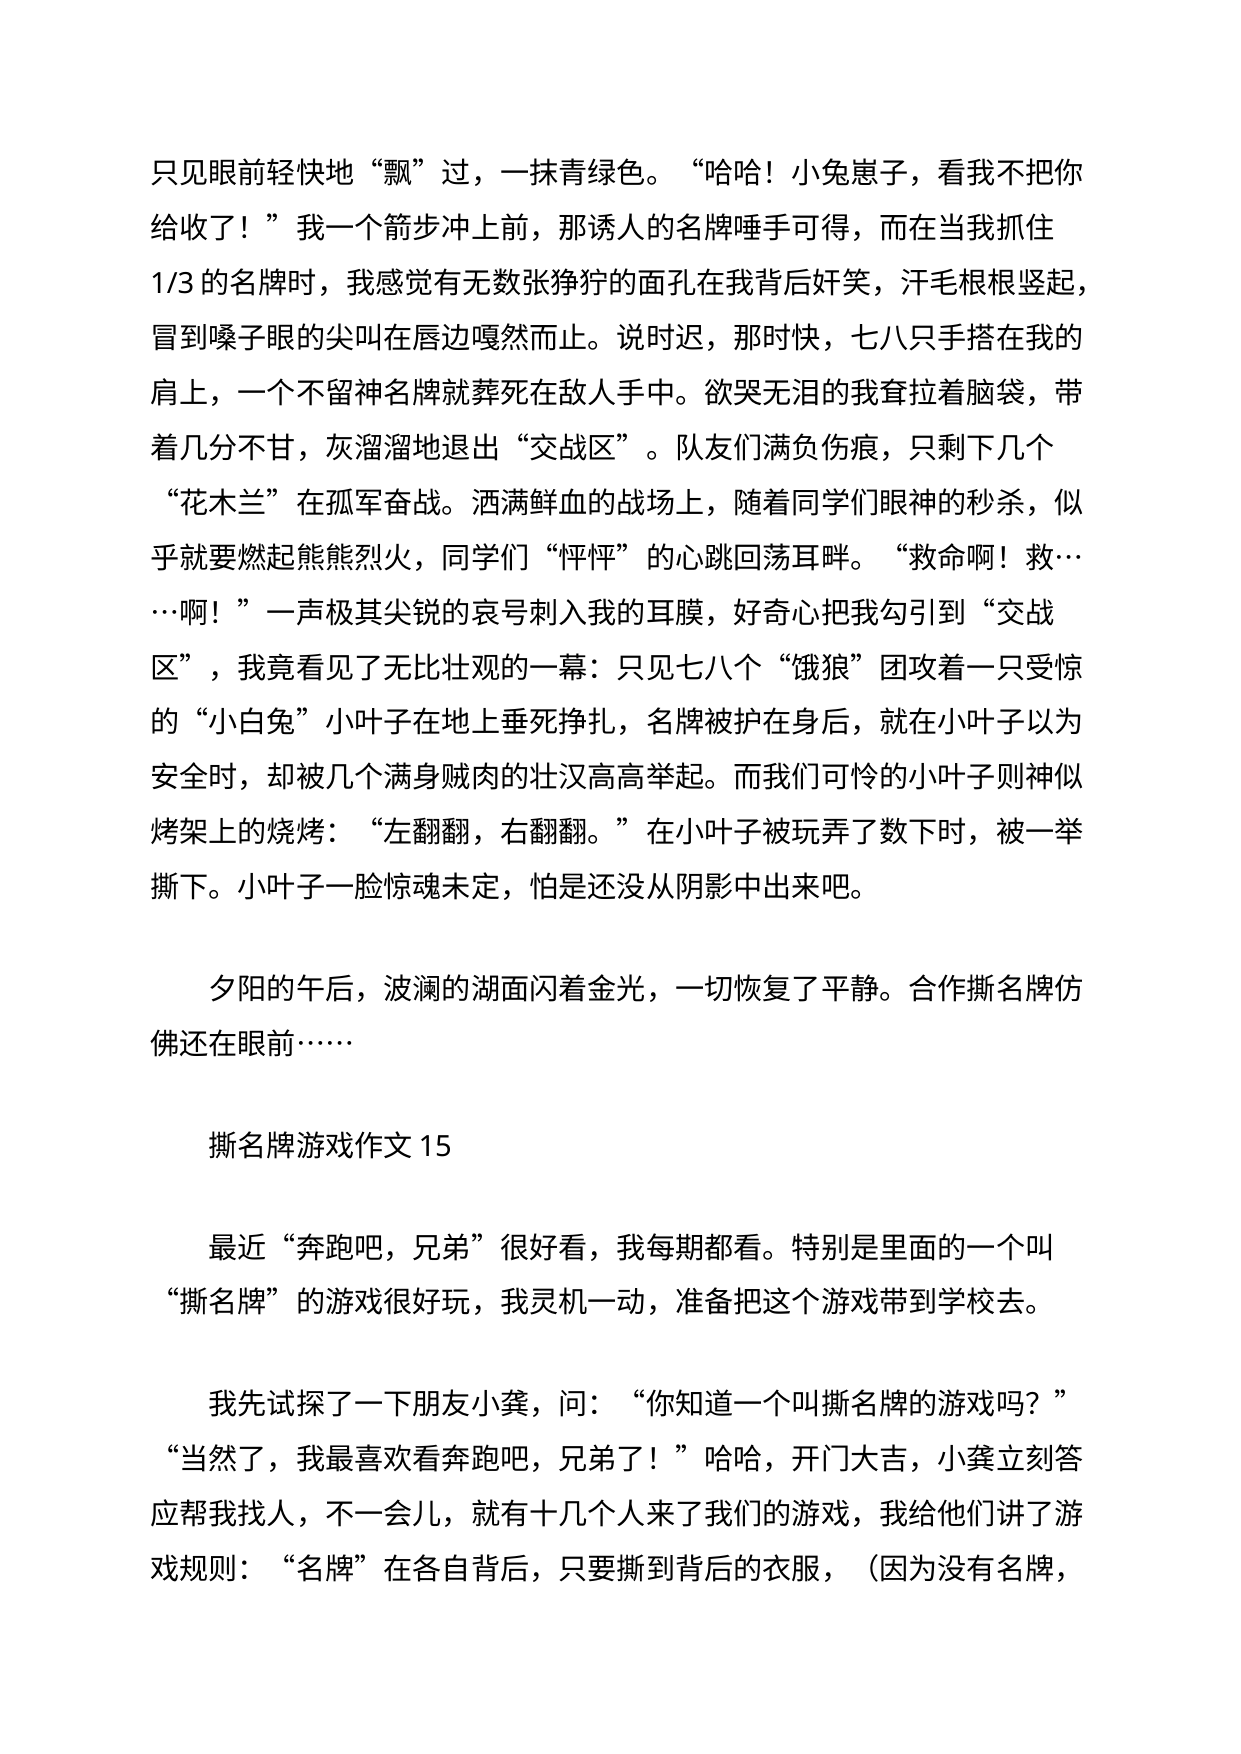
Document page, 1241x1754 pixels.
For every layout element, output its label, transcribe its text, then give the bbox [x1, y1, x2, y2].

text 夕阳的午后，波澜的湖面闪着金光，一切恢复了平静。合作撕名牌仿佛还在眼前…… [150, 966, 1090, 1063]
text 最近“奔跑吧，兄弟”很好看，我每期都看。特别是里面的一个叫“撕名牌”的游戏很好玩，我灵机一动，准备把这个游戏带到学校去。 [150, 1224, 1090, 1321]
text 撕名牌游戏作文15 [150, 1122, 1090, 1164]
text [150, 150, 1090, 906]
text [150, 1381, 1090, 1588]
